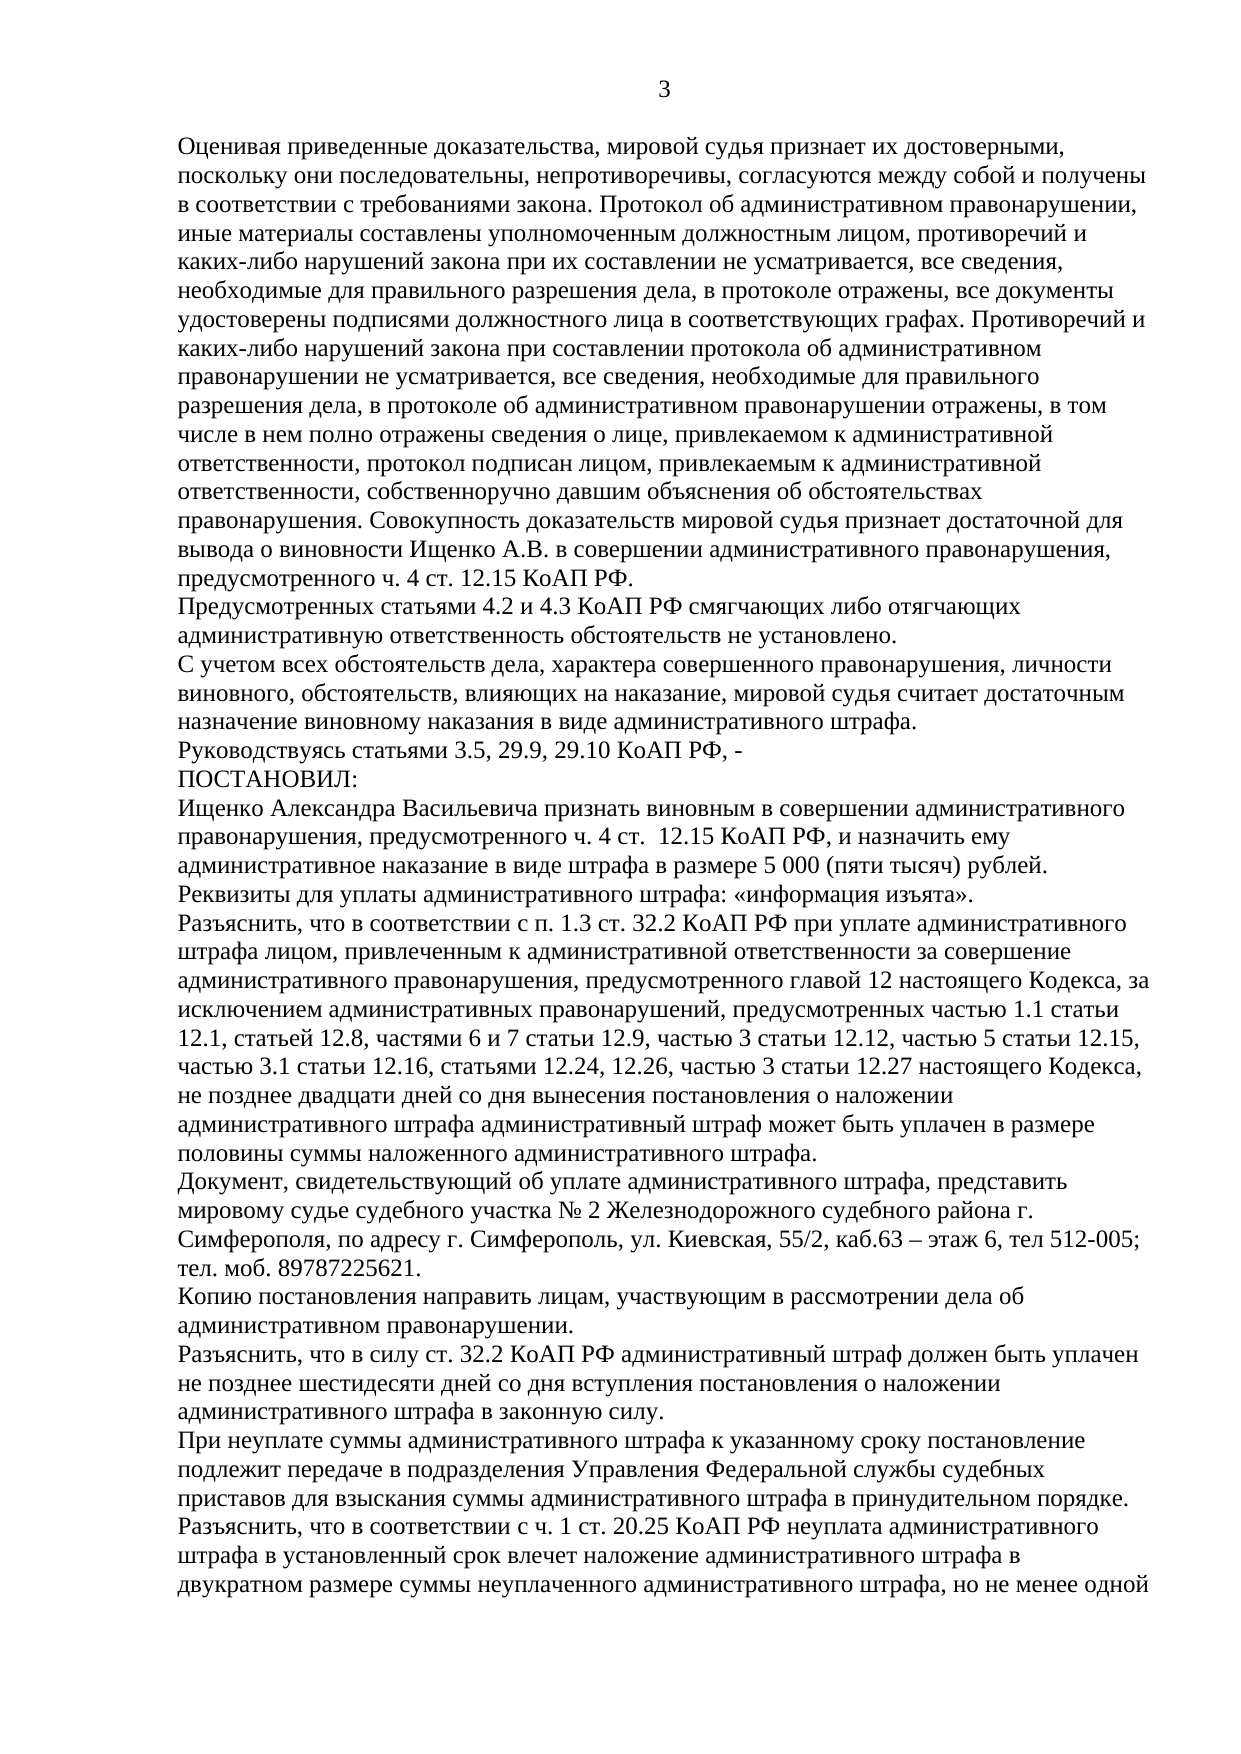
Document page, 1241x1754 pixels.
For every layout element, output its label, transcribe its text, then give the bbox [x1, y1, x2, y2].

text Руководствуясь статьями 3.5, 29.9, 29.10 КоАП РФ, - [177, 735, 1152, 764]
text Копию постановления направить лицам, участвующим в рассмотрении дела об административном правонарушении. [177, 1281, 1152, 1339]
text Документ, свидетельствующий об уплате административного штрафа, представить мировому судье судебного участка № 2 Железнодорожного судебного района г. Симферополя, по адресу г. Симферополь, ул. Киевская, 55/2, каб.63 – этаж 6, тел 512-005; тел. моб. 89787225621. [177, 1166, 1152, 1281]
text ПОСТАНОВИЛ: [177, 764, 1152, 793]
text Предусмотренных статьями 4.2 и 4.3 КоАП РФ смягчающих либо отягчающих административную ответственность обстоятельств не установлено. [177, 591, 1152, 649]
text Разъяснить, что в силу ст. 32.2 КоАП РФ административный штраф должен быть уплачен не позднее шестидесяти дней со дня вступления постановления о наложении административного штрафа в законную силу. [177, 1339, 1152, 1425]
text Реквизиты для уплаты административного штрафа: «информация изъята». [177, 879, 1152, 908]
text Разъяснить, что в соответствии с п. 1.3 ст. 32.2 КоАП РФ при уплате административного штрафа лицом, привлеченным к административной ответственности за совершение административного правонарушения, предусмотренного главой 12 настоящего Кодекса, за исключением административных правонарушений, предусмотренных частью 1.1 статьи 12.1, статьей 12.8, частями 6 и 7 статьи 12.9, частью 3 статьи 12.12, частью 5 статьи 12.15, частью 3.1 статьи 12.16, статьями 12.24, 12.26, частью 3 статьи 12.27 настоящего Кодекса, не позднее двадцати дней со дня вынесения постановления о наложении административного штрафа административный штраф может быть уплачен в размере половины суммы наложенного административного штрафа. [177, 908, 1152, 1166]
text Ищенко Александра Васильевича признать виновным в совершении административного правонарушения, предусмотренного ч. 4 ст. 12.15 КоАП РФ, и назначить ему административное наказание в виде штрафа в размере 5 000 (пяти тысяч) рублей. [177, 793, 1152, 879]
text Оценивая приведенные доказательства, мировой судья признает их достоверными, поскольку они последовательны, непротиворечивы, согласуются между собой и получены в соответствии с требованиями закона. Протокол об административном правонарушении, иные материалы составлены уполномоченным должностным лицом, противоречий и каких-либо нарушений закона при их составлении не усматривается, все сведения, необходимые для правильного разрешения дела, в протоколе отражены, все документы удостоверены подписями должностного лица в соответствующих графах. Противоречий и каких-либо нарушений закона при составлении протокола об административном правонарушении не усматривается, все сведения, необходимые для правильного разрешения дела, в протоколе об административном правонарушении отражены, в том числе в нем полно отражены сведения о лице, привлекаемом к административной ответственности, протокол подписан лицом, привлекаемым к административной ответственности, собственноручно давшим объяснения об обстоятельствах правонарушения. Совокупность доказательств мировой судья признает достаточной для вывода о виновности Ищенко А.В. в совершении административного правонарушения, предусмотренного ч. 4 ст. 12.15 КоАП РФ. [177, 131, 1152, 591]
text При неуплате суммы административного штрафа к указанному сроку постановление подлежит передаче в подразделения Управления Федеральной службы судебных приставов для взыскания суммы административного штрафа в принудительном порядке. [177, 1425, 1152, 1511]
text С учетом всех обстоятельств дела, характера совершенного правонарушения, личности виновного, обстоятельств, влияющих на наказание, мировой судья считает достаточным назначение виновному наказания в виде административного штрафа. [177, 649, 1152, 735]
